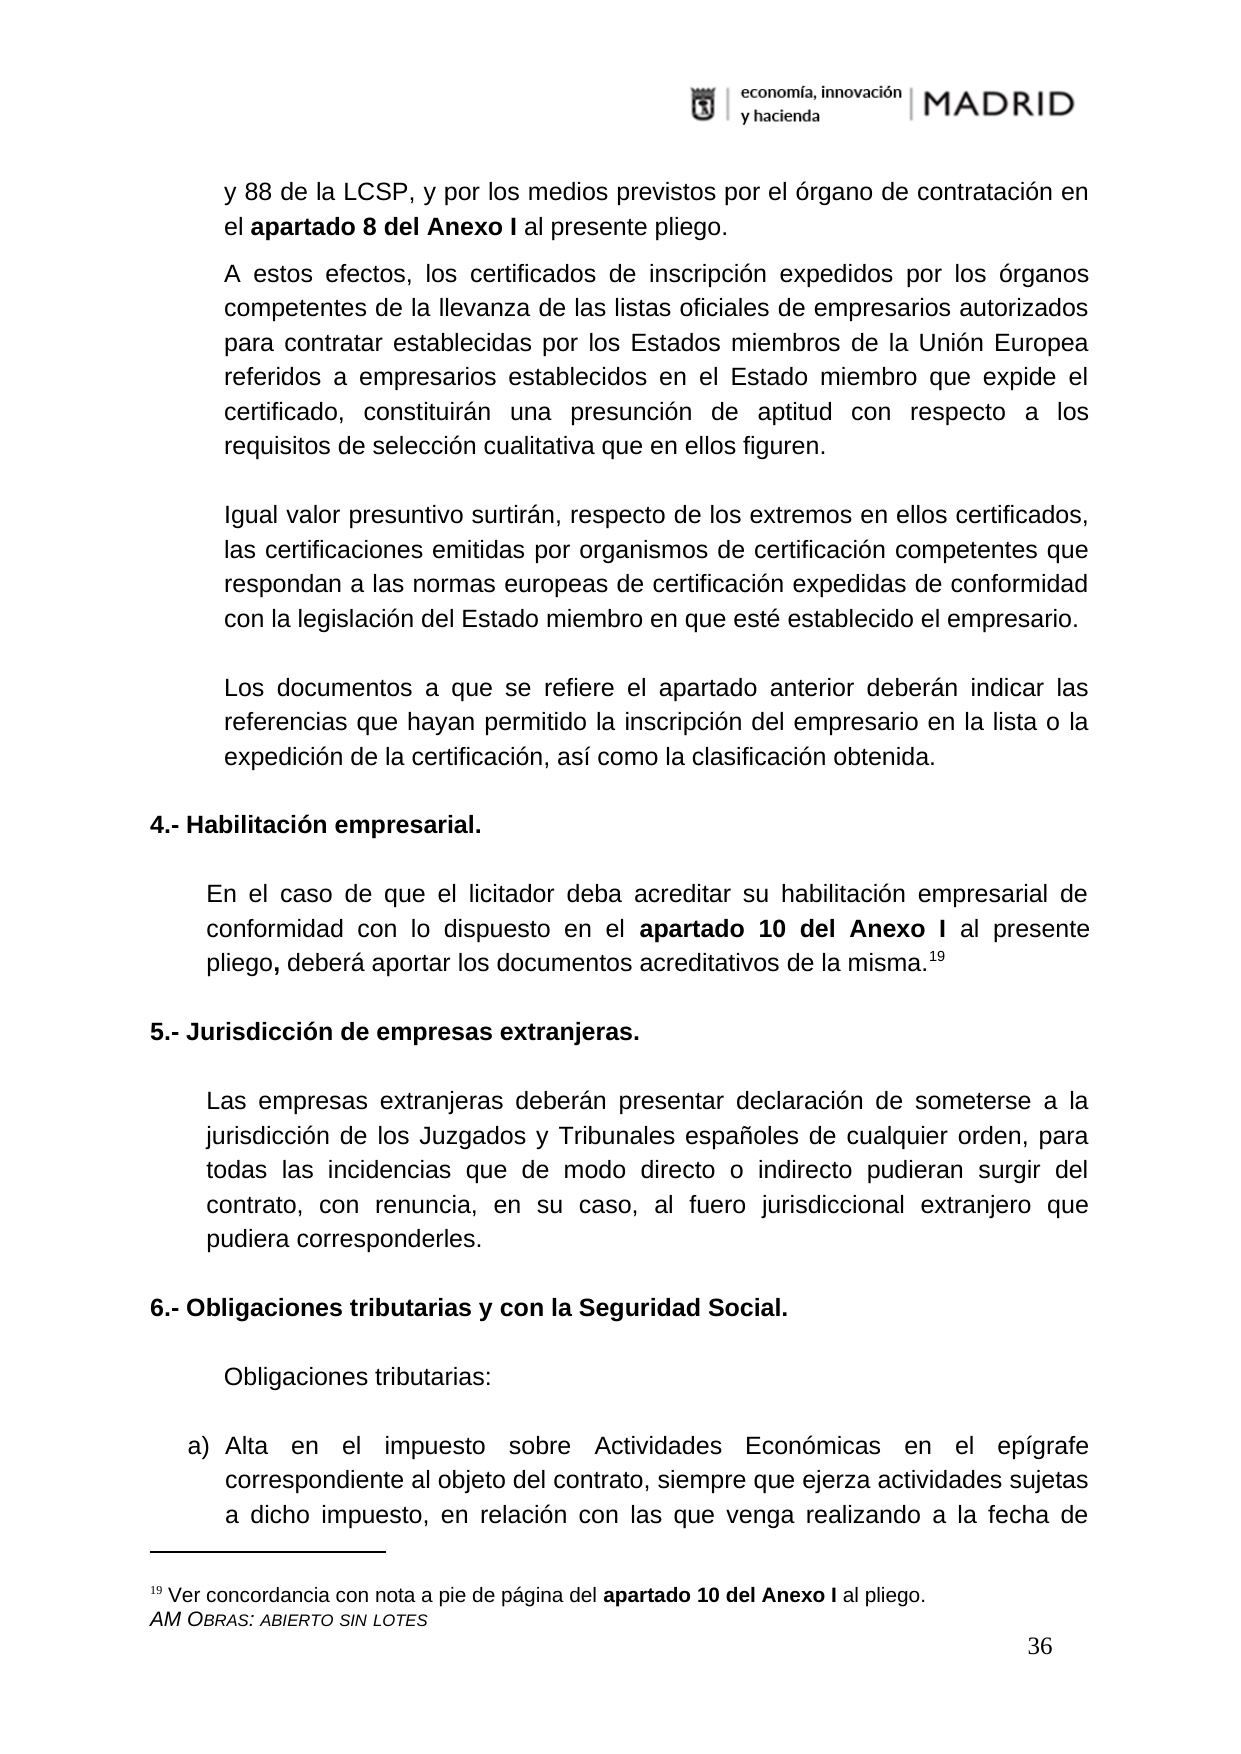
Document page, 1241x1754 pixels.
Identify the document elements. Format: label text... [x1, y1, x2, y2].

text Obligaciones tributarias: [206, 1362, 1090, 1391]
text 5.- Jurisdicción de empresas extranjeras. [150, 1017, 1090, 1046]
text Los documentos a que se refiere el apartado anterior deberán indicar las referencias que hayan permitido la inscripción del empresario en la lista o la expedición de la certificación, así como la clasificación obtenida. [224, 672, 1090, 770]
text Las empresas extranjeras deberán presentar declaración de someterse a la jurisdicción de los Juzgados y Tribunales españoles de cualquier orden, para todas las incidencias que de modo directo o indirecto pudieran surgir del contrato, con renuncia, en su caso, al fuero jurisdiccional extranjero que pudiera corresponderles. [206, 1086, 1090, 1253]
text Los empresarios no españoles de Estados miembros de o de los Estados signatarios del Acuerdo sobre el Espacio Económico Europeo, deberán presentar, la documentación acreditativa de su solvencia económica y financiera y técnica o profesional en la forma establecida en los artículos 87 y 88 de , y por los medios previstos por el órgano de contratación en el apartado 8 del Anexo I al presente pliego. [224, 177, 1090, 241]
text A estos efectos, los certificados de inscripción expedidos por los órganos competentes de la llevanza de las listas oficiales de empresarios autorizados para contratar establecidas por los Estados miembros de referidos a empresarios establecidos en el Estado miembro que expide el certificado, constituirán una presunción de aptitud con respecto a los requisitos de selección cualitativa que en ellos figuren. [224, 259, 1090, 460]
text En el caso de que el licitador deba acreditar su habilitación empresarial de conformidad con lo dispuesto en el apartado 10 del Anexo I al presente pliego, deberá aportar los documentos acreditativos de la misma. [206, 879, 1090, 977]
list 4.- Habilitación empresarial. [150, 810, 1090, 839]
text Igual valor presuntivo surtirán, respecto de los extremos en ellos certificados, las certificaciones emitidas por organismos de certificación competentes que respondan a las normas europeas de certificación expedidas de conformidad con la legislación del Estado miembro en que esté establecido el empresario. [224, 500, 1090, 632]
picture [670, 75, 1091, 142]
text 6.- Obligaciones tributarias y con [150, 1293, 1090, 1322]
